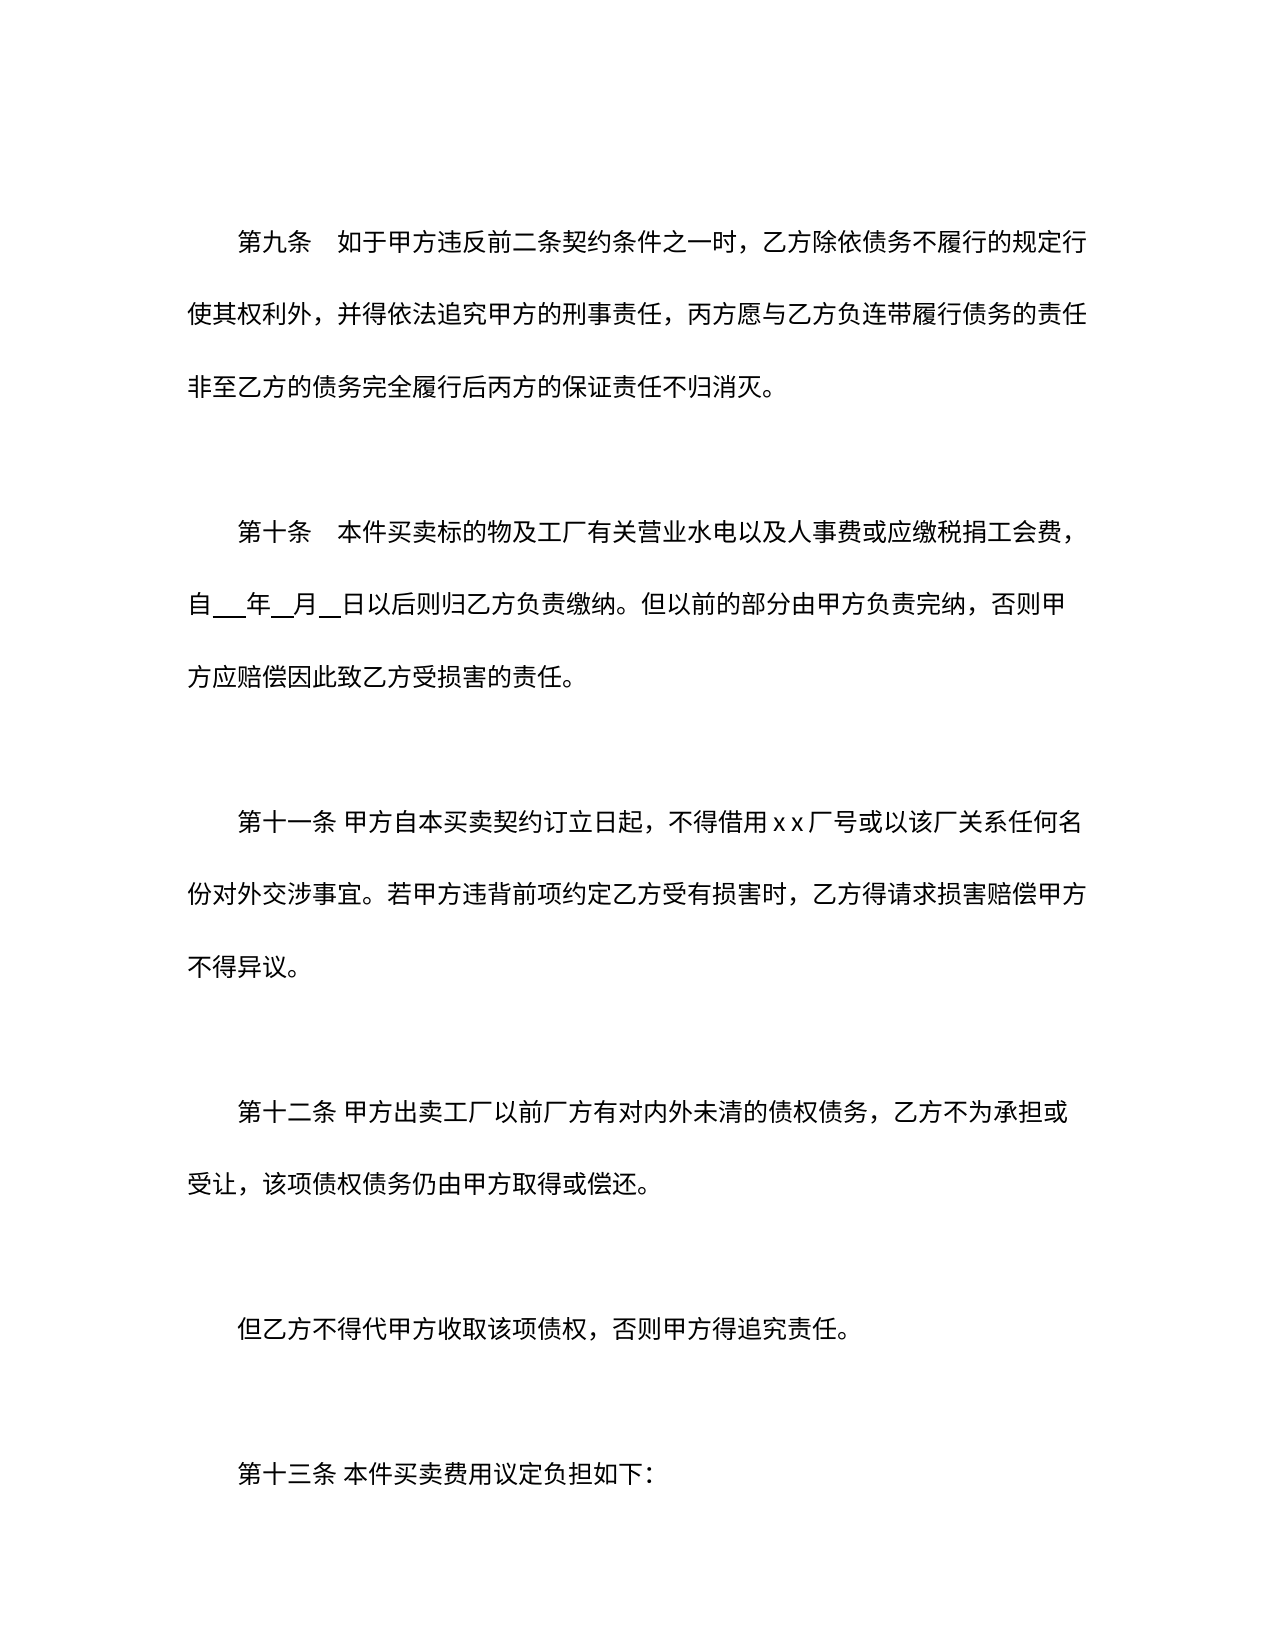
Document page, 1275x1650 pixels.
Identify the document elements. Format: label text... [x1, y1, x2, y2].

text 第九条 如于甲方违反前二条契约条件之一时，乙方除依债务不履行的规定行使其权利外，并得依法追究甲方的刑事责任，丙方愿与乙方负连带履行债务的责任非至乙方的债务完全履行后丙方的保证责任不归消灭。 [187, 222, 1087, 404]
text 第十一条 甲方自本买卖契约订立日起，不得借用x x厂号或以该厂关系任何名份对外交涉事宜。若甲方违背前项约定乙方受有损害时，乙方得请求损害赔偿甲方不得异议。 [187, 802, 1087, 984]
text 但乙方不得代甲方收取该项债权，否则甲方得追究责任。 [187, 1310, 1087, 1346]
text 第十三条 本件买卖费用议定负担如下： [187, 1455, 1087, 1491]
text 第十条 本件买卖标的物及工厂有关营业水电以及人事费或应缴税捐工会费，自 年 月 日以后则归乙方负责缴纳。但以前的部分由甲方负责完纳，否则甲方应赔偿因此致乙方受损害的责任。 [187, 512, 1087, 694]
text 第十二条 甲方出卖工厂以前厂方有对内外未清的债权债务，乙方不为承担或受让，该项债权债务仍由甲方取得或偿还。 [187, 1092, 1087, 1201]
